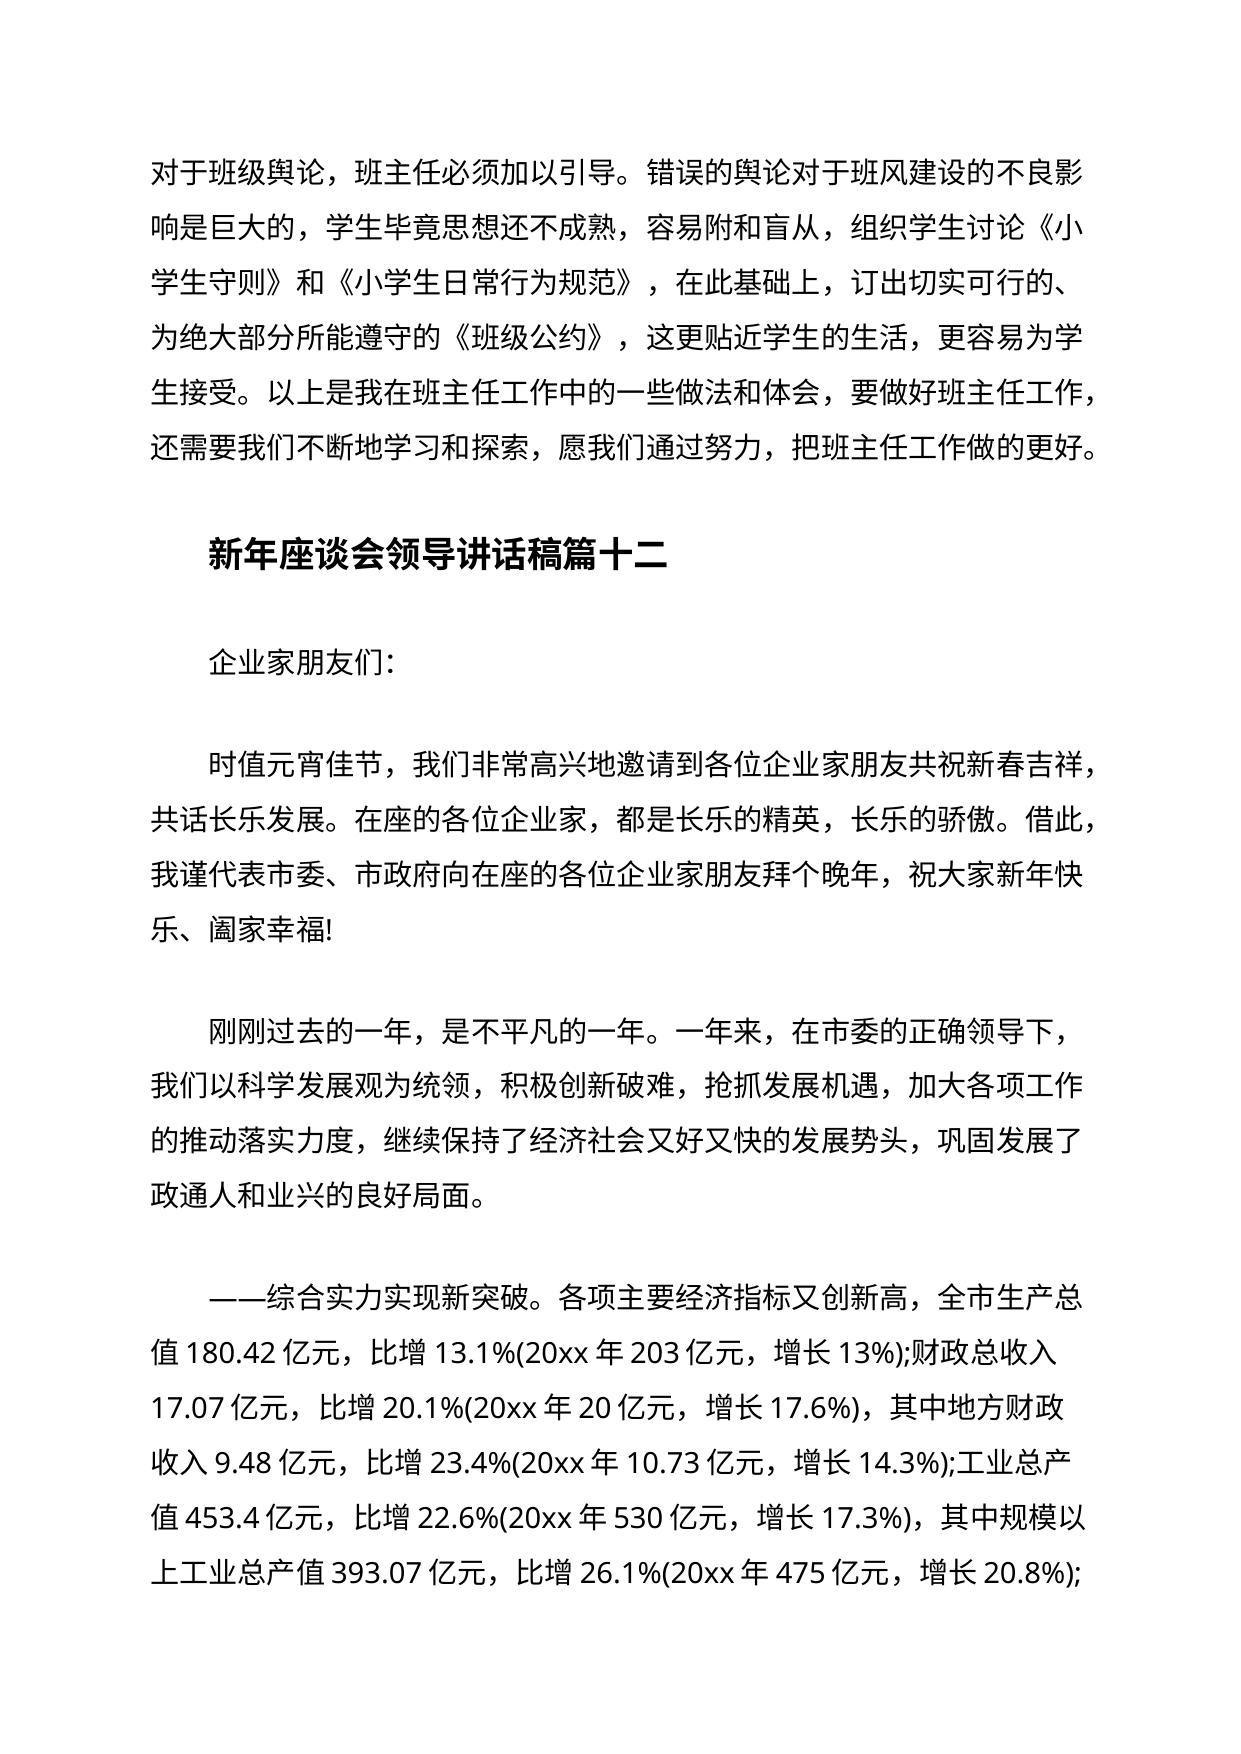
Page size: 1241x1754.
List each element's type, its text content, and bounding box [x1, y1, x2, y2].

text 企业家朋友们： [150, 640, 1090, 682]
text 刚刚过去的一年，是不平凡的一年。一年来，在市委的正确领导下，我们以科学发展观为统领，积极创新破难，抢抓发展机遇，加大各项工作的推动落实力度，继续保持了经济社会又好又快的发展势头，巩固发展了政通人和业兴的良好局面。 [150, 1008, 1090, 1215]
text 时值元宵佳节，我们非常高兴地邀请到各位企业家朋友共祝新春吉祥，共话长乐发展。在座的各位企业家，都是长乐的精英，长乐的骄傲。借此，我谨代表市委、市政府向在座的各位企业家朋友拜个晚年，祝大家新年快乐、阖家幸福! [150, 741, 1090, 948]
text 新年座谈会领导讲话稿篇十二 [150, 526, 1090, 577]
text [150, 150, 1090, 467]
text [150, 1274, 1090, 1592]
